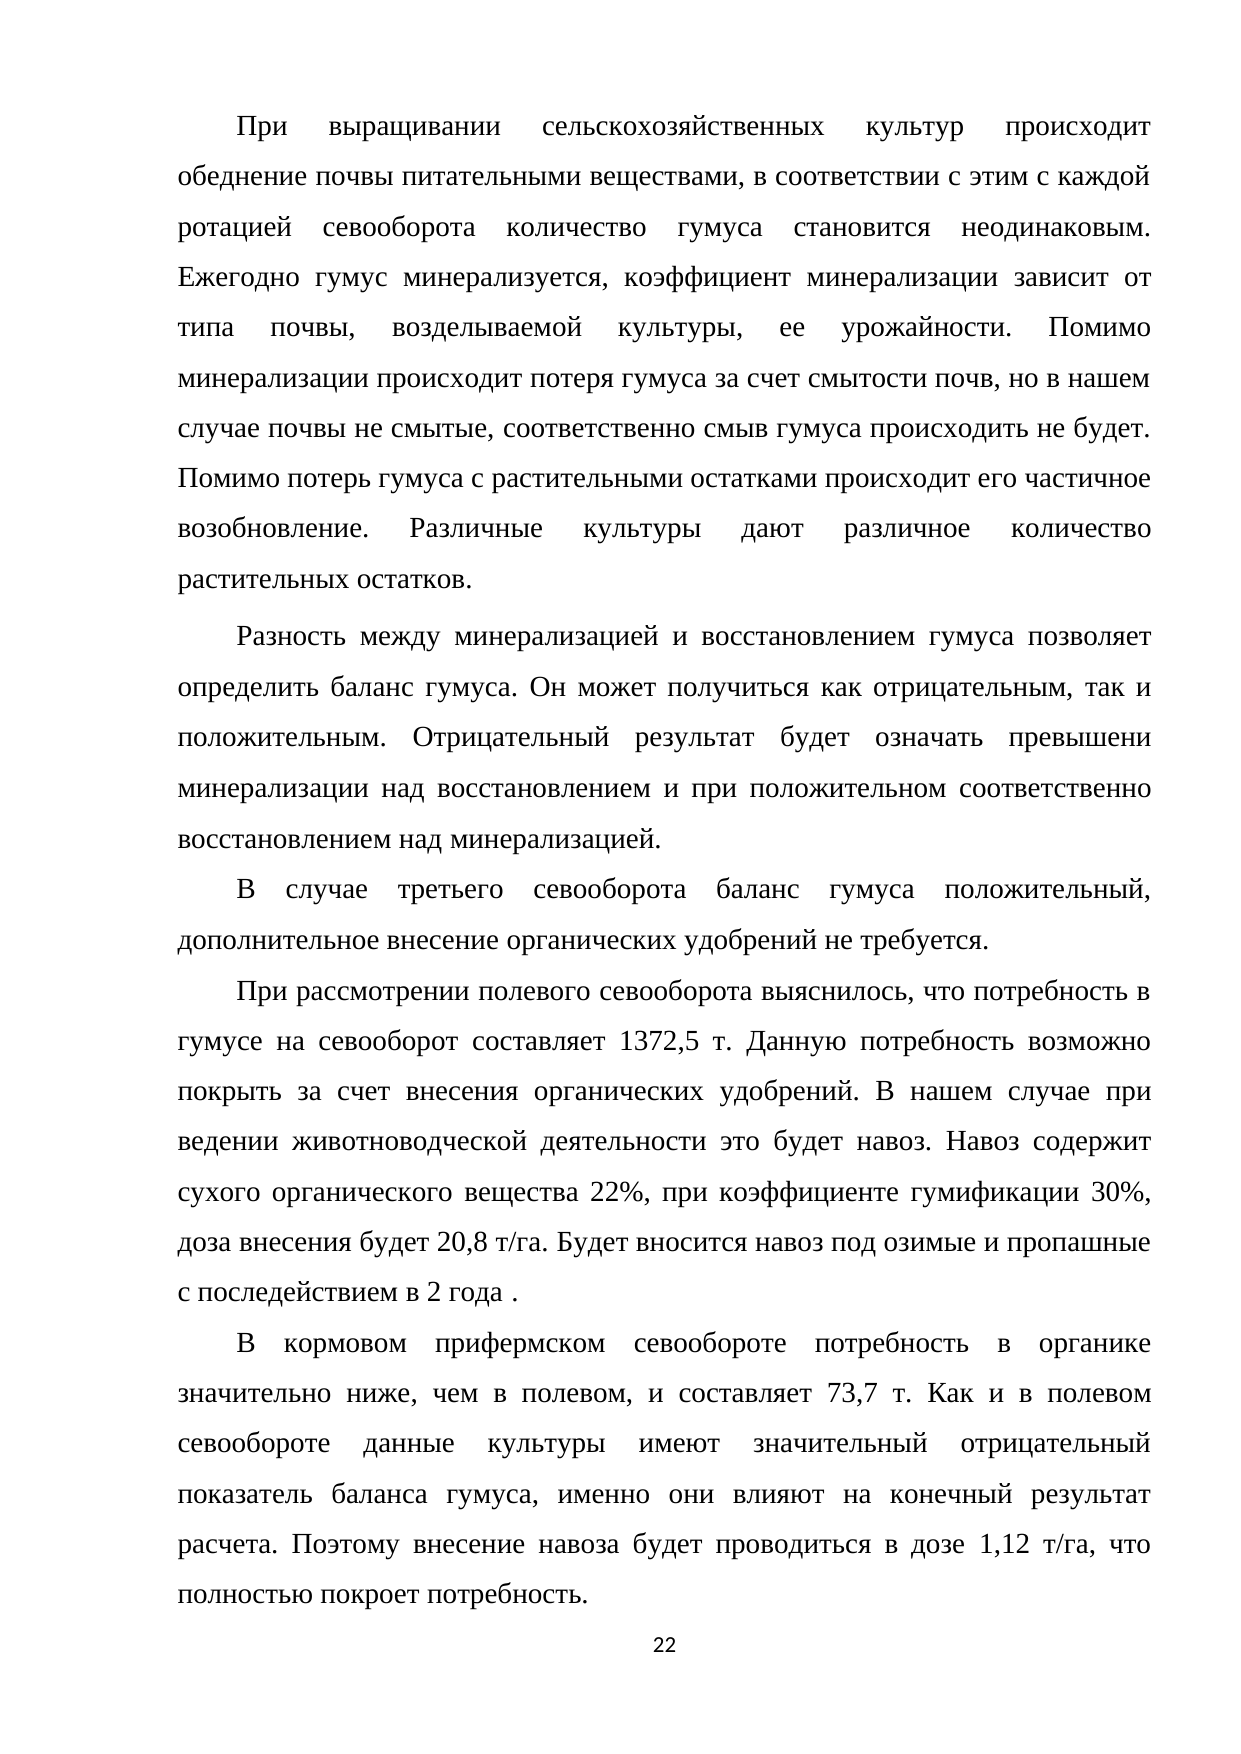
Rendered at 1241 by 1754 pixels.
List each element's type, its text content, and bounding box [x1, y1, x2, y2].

text Разность между минерализацией и восстановлением гумуса позволяет определить баланс гумуса. Он может получиться как отрицательным, так и положительным. Отрицательный результат будет означать превышени минерализации над восстановлением и при положительном соответственно восстановлением над минерализацией. [177, 618, 1151, 854]
text В случае третьего севооборота баланс гумуса положительный, дополнительное внесение органических удобрений не требуется. [177, 871, 1151, 956]
text В кормовом прифермском севообороте потребность в органике значительно ниже, чем в полевом, и составляет 73,7 т. Как и в полевом севообороте данные культуры имеют значительный отрицательный показатель баланса гумуса, именно они влияют на конечный результат расчета. Поэтому внесение навоза будет проводиться в дозе 1,12 т/га, что полностью покроет потребность. [177, 1325, 1151, 1610]
text При выращивании сельскохозяйственных культур происходит обеднение почвы питательными веществами, в соответствии с этим с каждой ротацией севооборота количество гумуса становится неодинаковым. Ежегодно гумус минерализуется, коэффициент минерализации зависит от типа почвы, возделываемой культуры, ее урожайности. Помимо минерализации происходит потеря гумуса за счет смытости почв, но в нашем случае почвы не смытые, соответственно смыв гумуса происходить не будет. Помимо потерь гумуса с растительными остатками происходит его частичное возобновление. Различные культуры дают различное количество растительных остатков. [177, 108, 1151, 594]
text При рассмотрении полевого севооборота выяснилось, что потребность в гумусе на севооборот составляет 1372,5 т. Данную потребность возможно покрыть за счет внесения органических удобрений. В нашем случае при ведении животноводческой деятельности это будет навоз. Навоз содержит сухого органического вещества 22%, при коэффициенте гумификации 30%, доза внесения будет 20,8 т/га. Будет вносится навоз под озимые и пропашные с последействием в 2 года . [177, 973, 1151, 1308]
